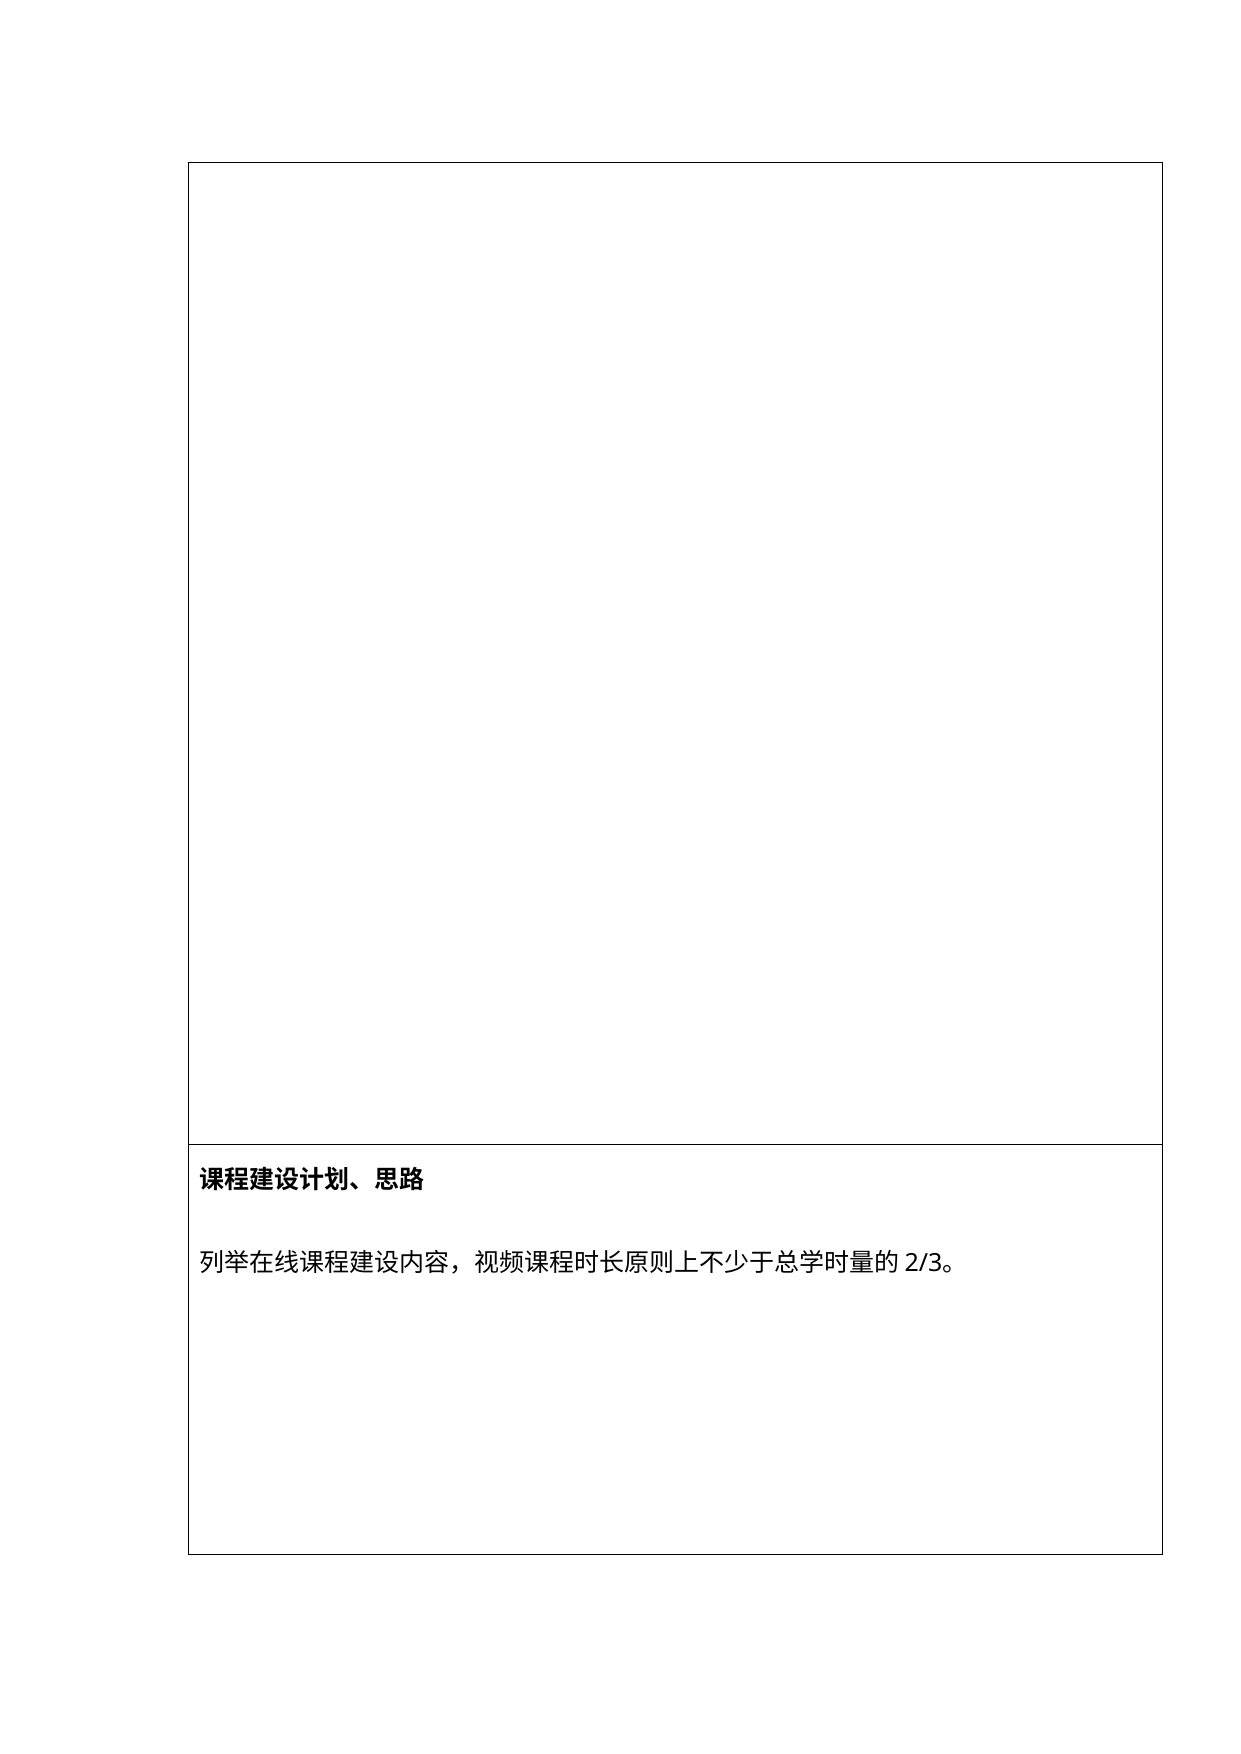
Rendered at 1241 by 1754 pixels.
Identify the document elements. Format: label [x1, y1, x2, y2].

table_cell [189, 1145, 1162, 1554]
table_cell [189, 163, 1162, 1144]
